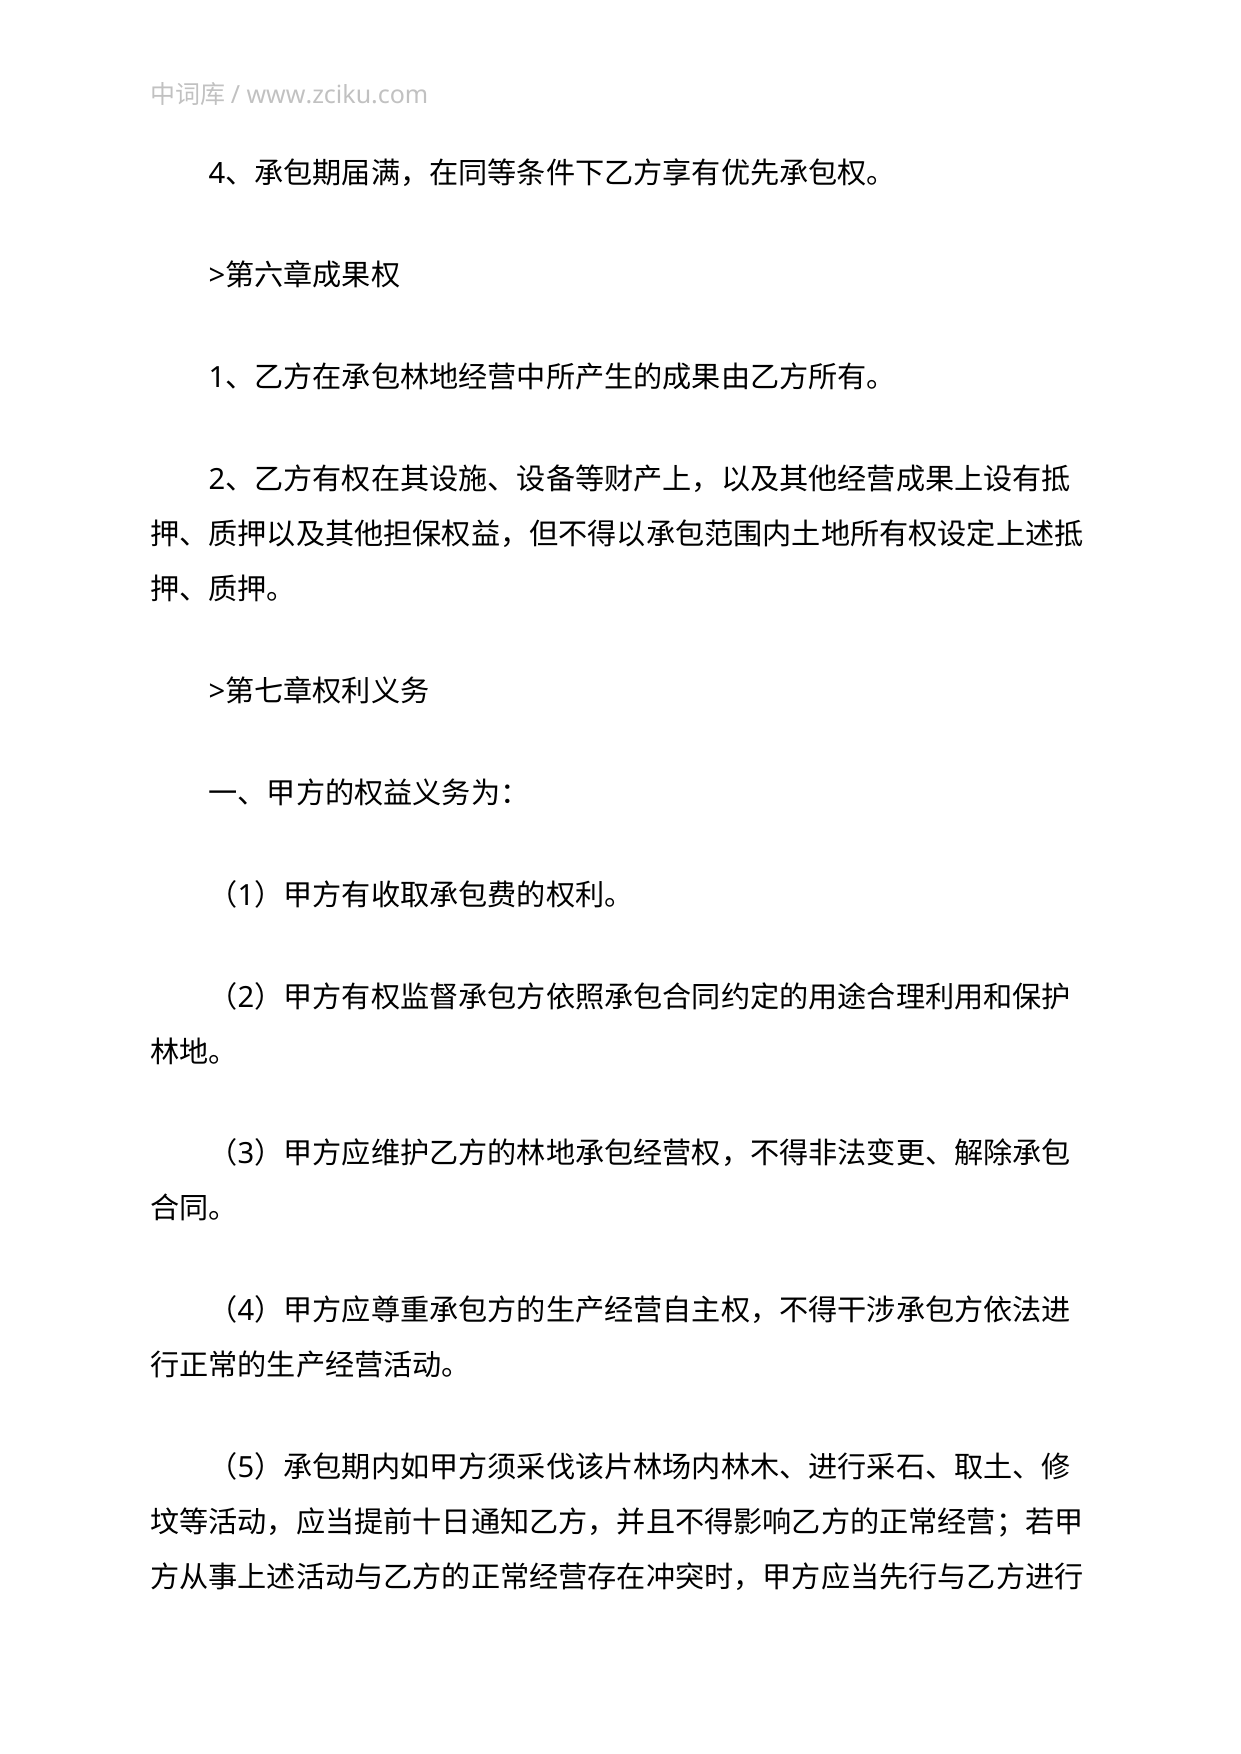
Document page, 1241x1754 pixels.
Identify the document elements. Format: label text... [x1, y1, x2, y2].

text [150, 1444, 1090, 1596]
text >第七章权利义务 [150, 668, 1090, 710]
text （3）甲方应维护乙方的林地承包经营权，不得非法变更、解除承包合同。 [150, 1130, 1090, 1227]
text 1、乙方在承包林地经营中所产生的成果由乙方所有。 [150, 354, 1090, 396]
text 2、乙方有权在其设施、设备等财产上，以及其他经营成果上设有抵押、质押以及其他担保权益，但不得以承包范围内土地所有权设定上述抵押、质押。 [150, 456, 1090, 608]
text >第六章成果权 [150, 252, 1090, 294]
text （1）甲方有收取承包费的权利。 [150, 871, 1090, 914]
text 4、承包期届满，在同等条件下乙方享有优先承包权。 [150, 150, 1090, 192]
text （4）甲方应尊重承包方的生产经营自主权，不得干涉承包方依法进行正常的生产经营活动。 [150, 1287, 1090, 1384]
text （2）甲方有权监督承包方依照承包合同约定的用途合理利用和保护林地。 [150, 973, 1090, 1071]
text 一、甲方的权益义务为： [150, 769, 1090, 812]
